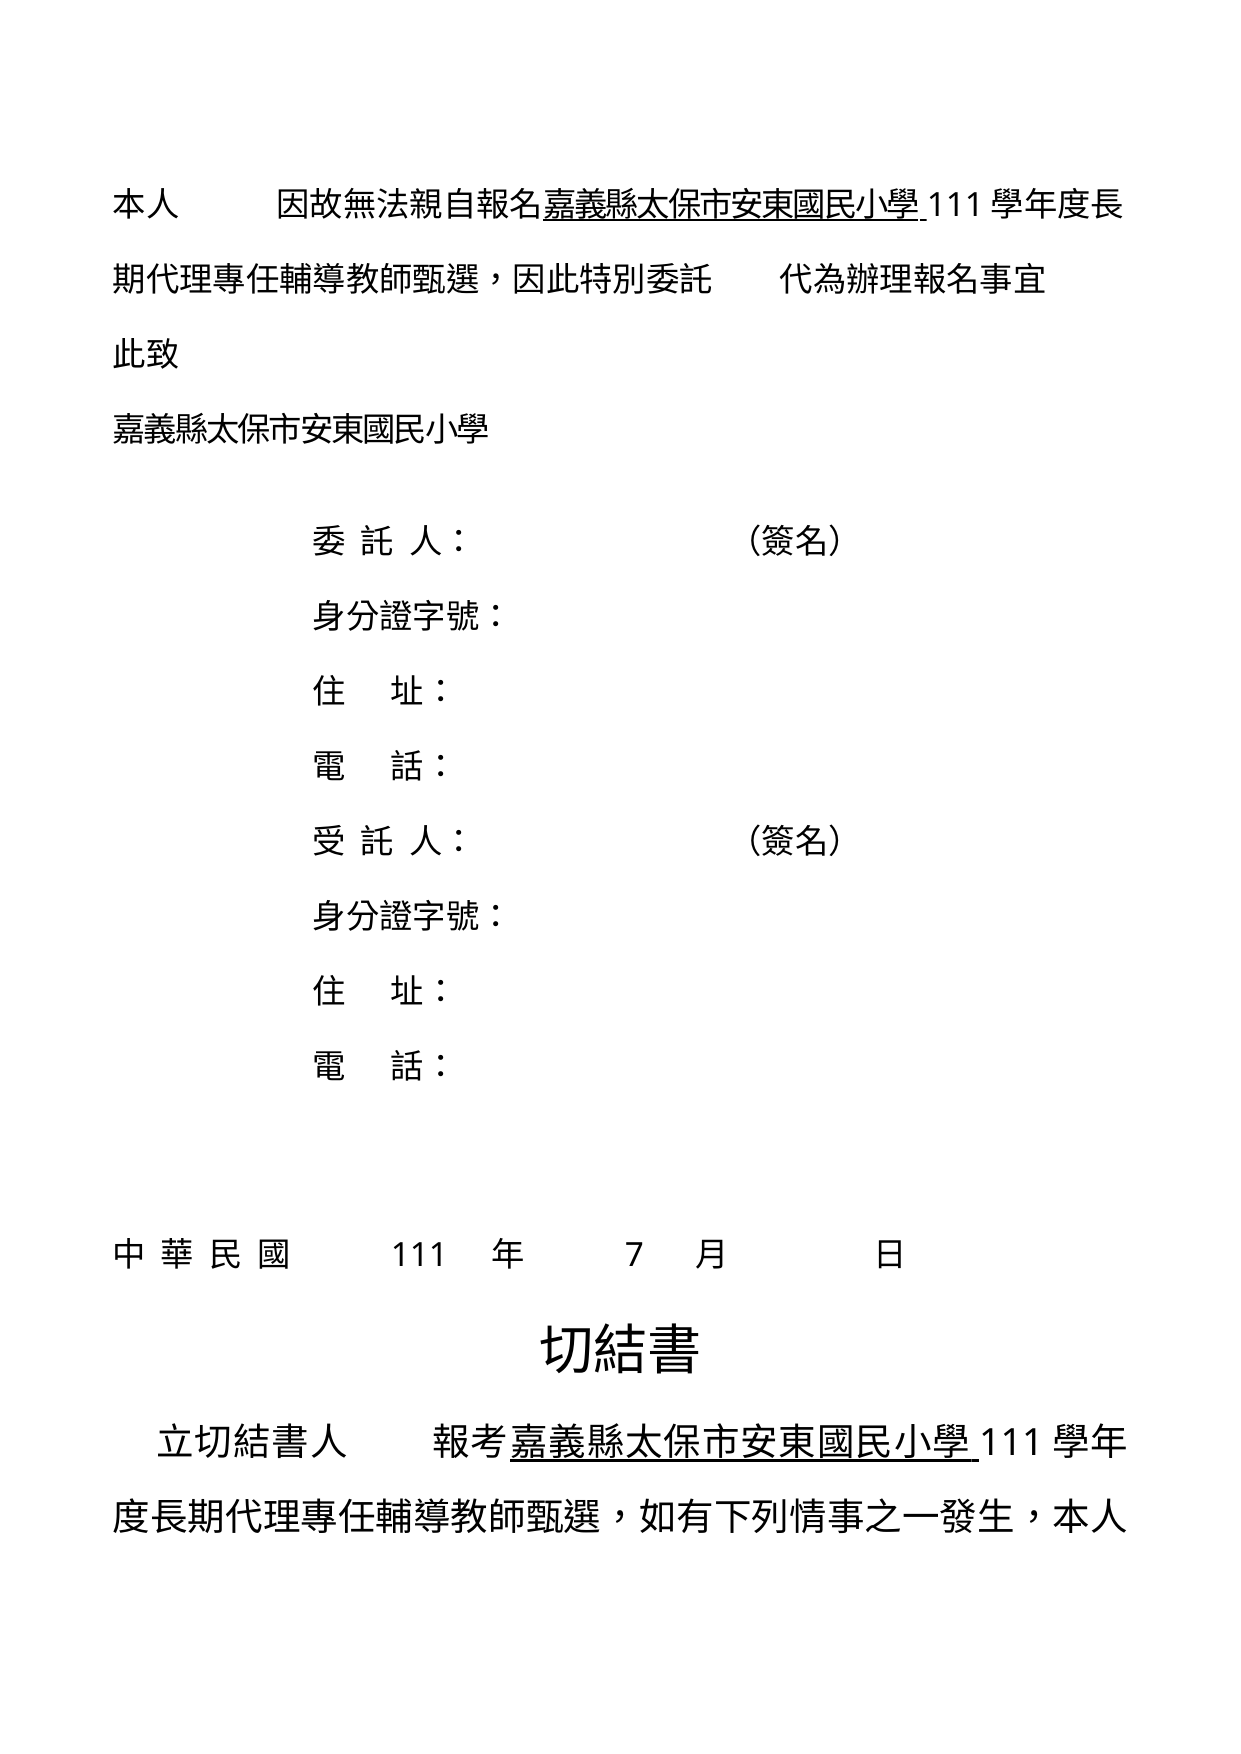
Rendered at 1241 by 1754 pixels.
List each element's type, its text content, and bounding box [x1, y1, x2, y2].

text 住 址： [112, 652, 1128, 727]
text 委 託 人： （簽名） [112, 502, 1128, 577]
text 此致 [112, 314, 1128, 389]
text 切結書 [112, 1289, 1128, 1402]
text 電 話： [112, 727, 1128, 802]
text 受 託 人： （簽名） [112, 802, 1128, 877]
text 住 址： [112, 952, 1128, 1027]
text 嘉義縣太保市安東國民小學 [112, 389, 1128, 464]
text 身分證字號： [112, 577, 1128, 652]
text 身分證字號： [112, 877, 1128, 952]
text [112, 1402, 1128, 1552]
text 本人 因故無法親自報名嘉義縣太保市安東國民小學111學年度長期代理專任輔導教師甄選，因此特別委託 代為辦理報名事宜 [112, 164, 1128, 314]
text 電 話： [112, 1027, 1128, 1102]
text 中 華 民 國 111 年 7 月 日 [112, 1214, 1128, 1289]
